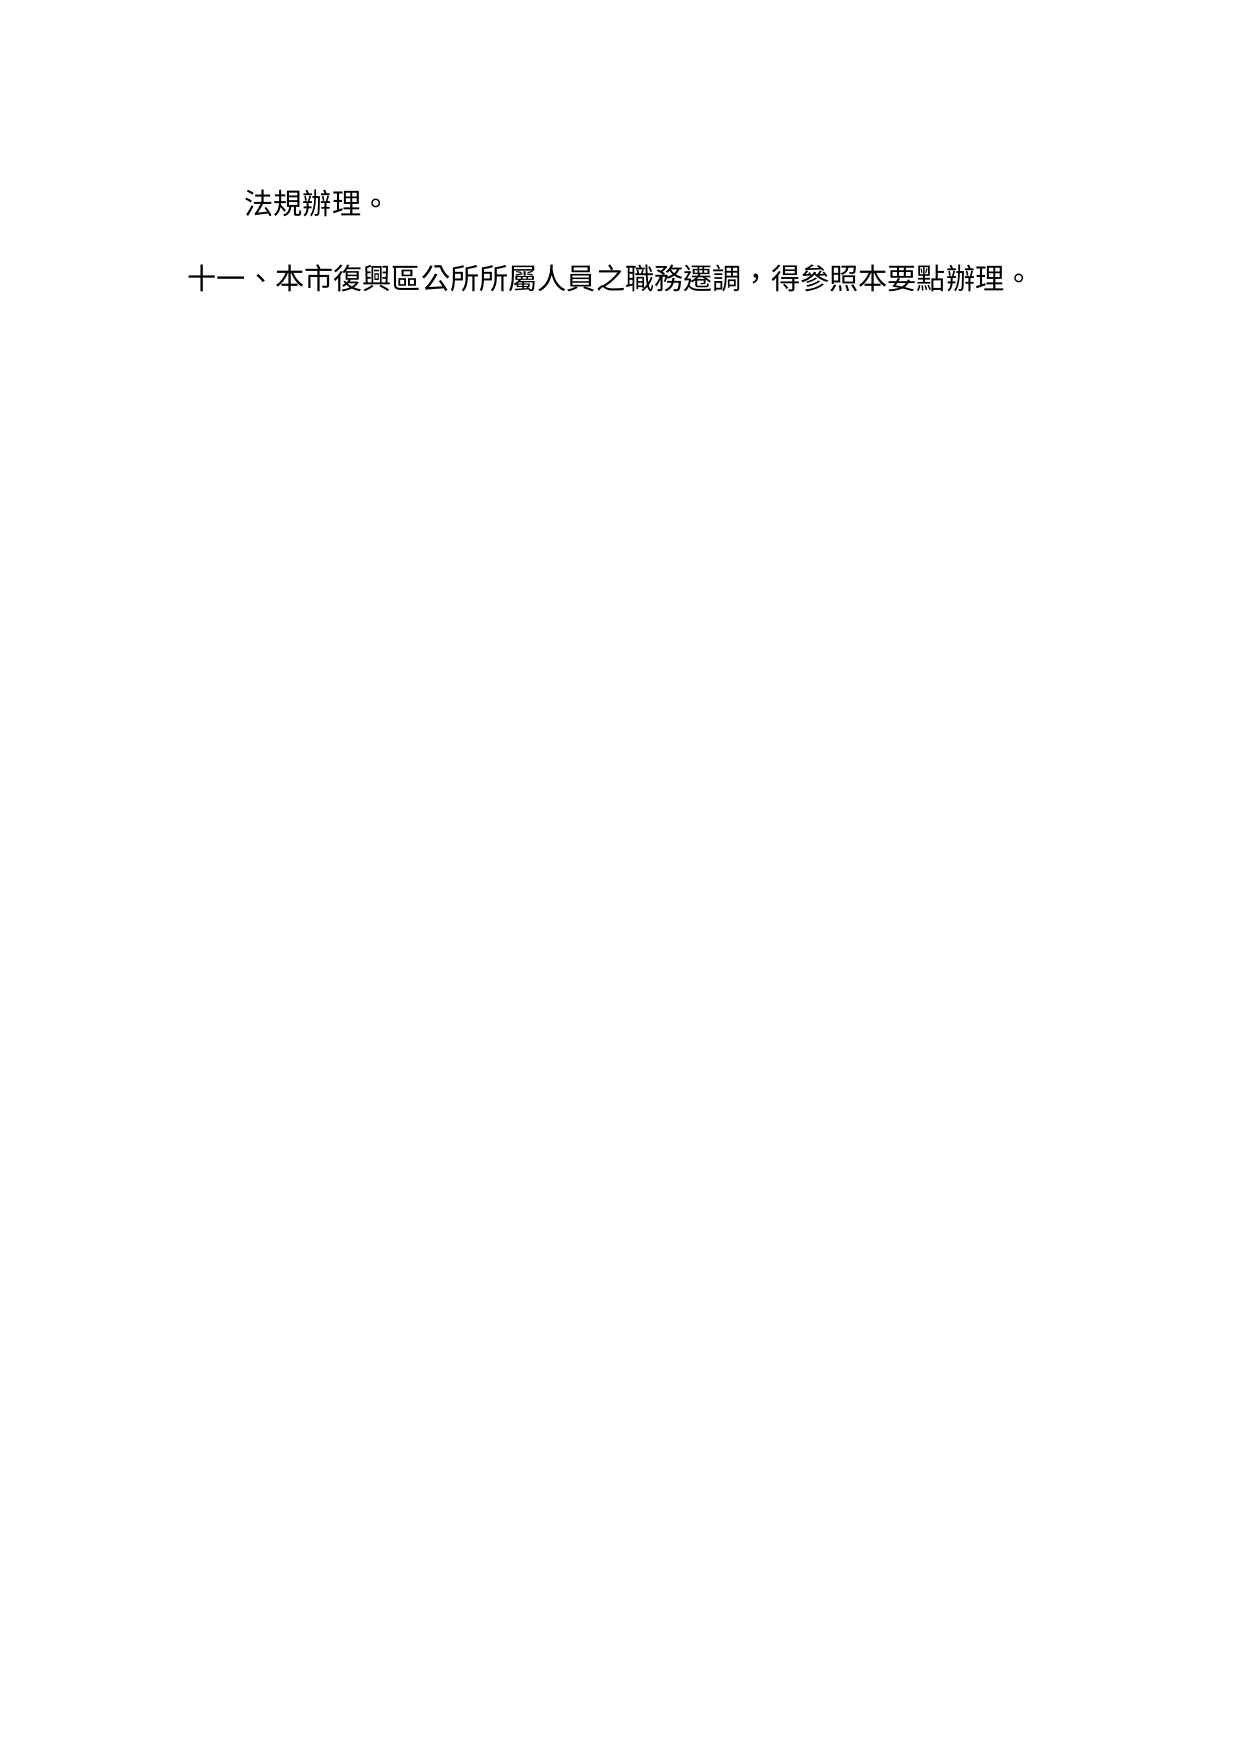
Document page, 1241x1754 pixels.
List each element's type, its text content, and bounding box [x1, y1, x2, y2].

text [187, 164, 1053, 239]
text 十一、本市復興區公所所屬人員之職務遷調，得參照本要點辦理。 [187, 239, 1053, 314]
